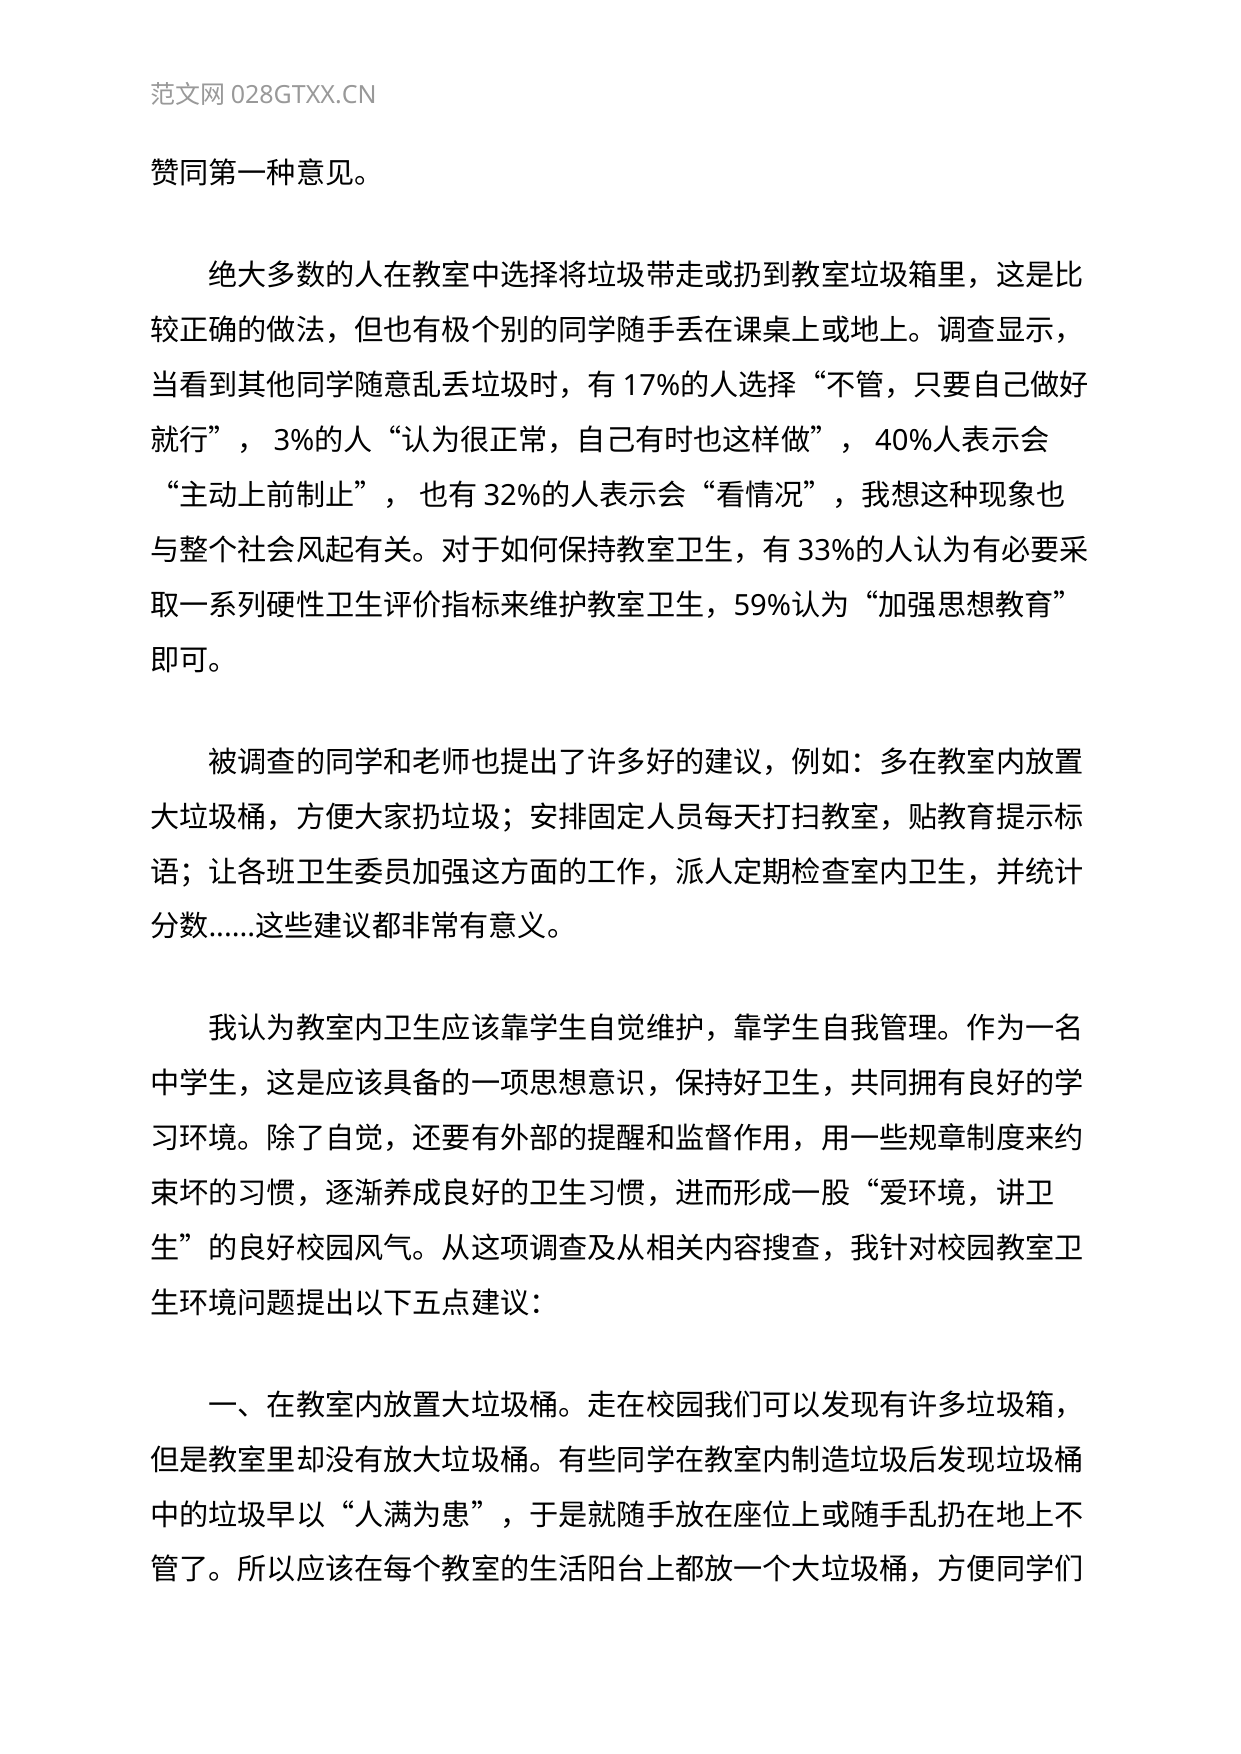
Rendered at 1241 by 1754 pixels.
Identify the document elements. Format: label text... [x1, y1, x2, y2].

text 被调查的同学和老师也提出了许多好的建议，例如：多在教室内放置大垃圾桶，方便大家扔垃圾；安排固定人员每天打扫教室，贴教育提示标语；让各班卫生委员加强这方面的工作，派人定期检查室内卫生，并统计分数......这些建议都非常有意义。 [150, 738, 1090, 945]
text 绝大多数的人在教室中选择将垃圾带走或扔到教室垃圾箱里，这是比较正确的做法，但也有极个别的同学随手丢在课桌上或地上。调查显示，当看到其他同学随意乱丢垃圾时，有17%的人选择“不管，只要自己做好就行”， 3%的人“认为很正常，自己有时也这样做”， 40%人表示会“主动上前制止”， 也有32%的人表示会“看情况”，我想这种现象也与整个社会风起有关。对于如何保持教室卫生，有33%的人认为有必要采取一系列硬性卫生评价指标来维护教室卫生，59%认为“加强思想教育”即可。 [150, 252, 1090, 679]
text 我认为教室内卫生应该靠学生自觉维护，靠学生自我管理。作为一名中学生，这是应该具备的一项思想意识，保持好卫生，共同拥有良好的学习环境。除了自觉，还要有外部的提醒和监督作用，用一些规章制度来约束坏的习惯，逐渐养成良好的卫生习惯，进而形成一股“爱环境，讲卫生”的良好校园风气。从这项调查及从相关内容搜查，我针对校园教室卫生环境问题提出以下五点建议： [150, 1005, 1090, 1322]
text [150, 150, 1090, 192]
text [150, 1381, 1090, 1588]
